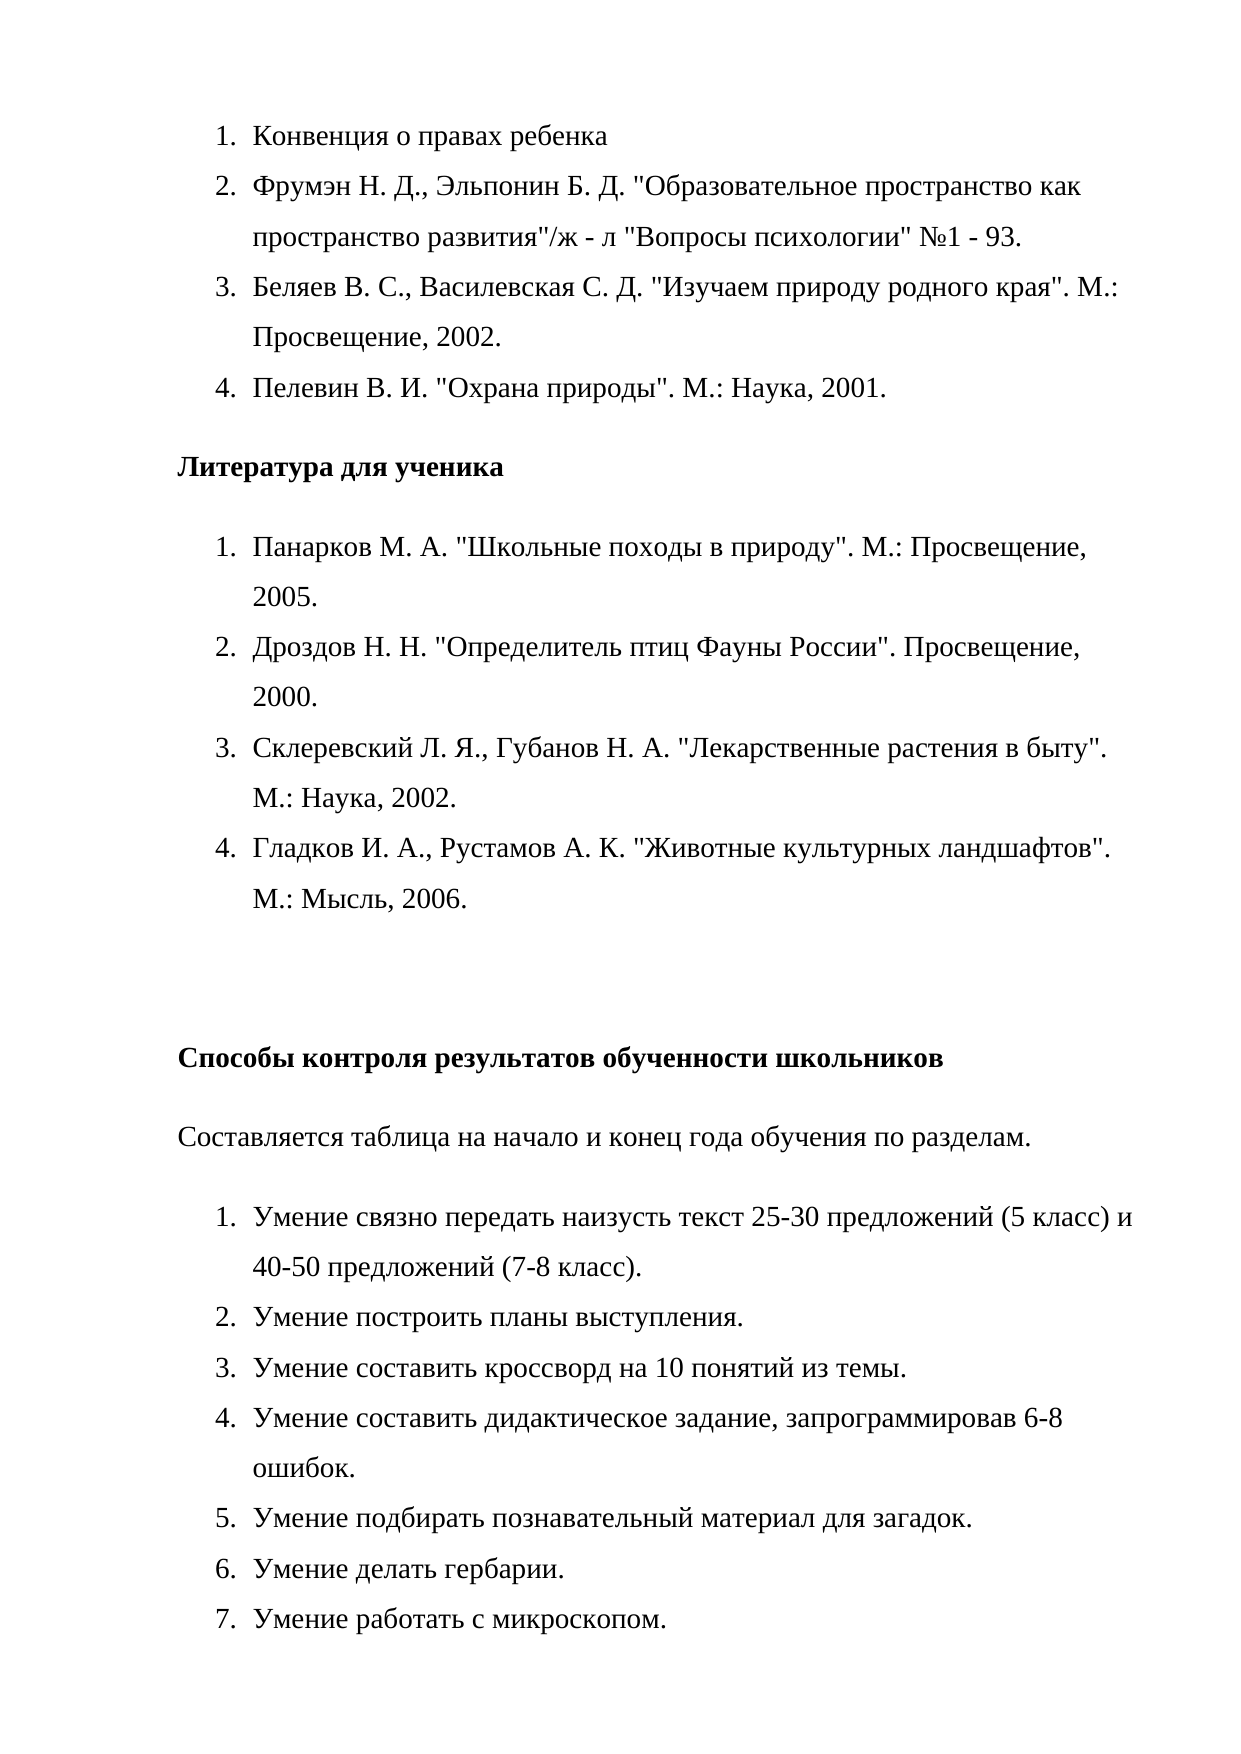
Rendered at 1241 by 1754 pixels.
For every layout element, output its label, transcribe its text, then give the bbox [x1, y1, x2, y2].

list Умение связно передать наизусть текст 25-30 предложений (5 класс) и 40-50 предложений (7-8 класс). [215, 1199, 1152, 1283]
list Умение составить дидактическое задание, запрограммировав 6-8 ошибок. [215, 1400, 1152, 1484]
list Умение составить кроссворд на 10 понятий из темы. [215, 1350, 1152, 1383]
text Способы контроля результатов обученности школьников [177, 1040, 1152, 1073]
list Панарков М. А. "Школьные походы в природу". М.: Просвещение, 2005. [215, 529, 1152, 612]
list Беляев В. С., Василевская С. Д. "Изучаем природу родного края". М.: Просвещение, 2002. [215, 269, 1152, 353]
list Гладков И. А., Рустамов А. К. "Животные культурных ландшафтов". М.: Мысль, 2006. [215, 831, 1152, 914]
list Дроздов Н. Н. "Определитель птиц Фауны России". Просвещение, 2000. [215, 629, 1152, 713]
list Фрумэн Н. Д., Эльпонин Б. Д. "Образовательное пространство как пространство развития"/ж - л "Вопросы психологии" №1 - 93. [215, 168, 1152, 252]
list Умение работать с микроскопом. [215, 1601, 1152, 1635]
list Склеревский Л. Я., Губанов Н. А. "Лекарственные растения в быту". М.: Наука, 2002. [215, 730, 1152, 814]
list Конвенция о правах ребенка [215, 118, 1152, 152]
list Пелевин В. И. "Охрана природы". М.: Наука, 2001. [215, 370, 1152, 403]
text Литература для ученика [177, 449, 1152, 483]
list Умение построить планы выступления. [215, 1299, 1152, 1333]
list Умение подбирать познавательный материал для загадок. [215, 1501, 1152, 1534]
text Составляется таблица на начало и конец года обучения по разделам. [177, 1119, 1152, 1153]
list Умение делать гербарии. [215, 1551, 1152, 1584]
